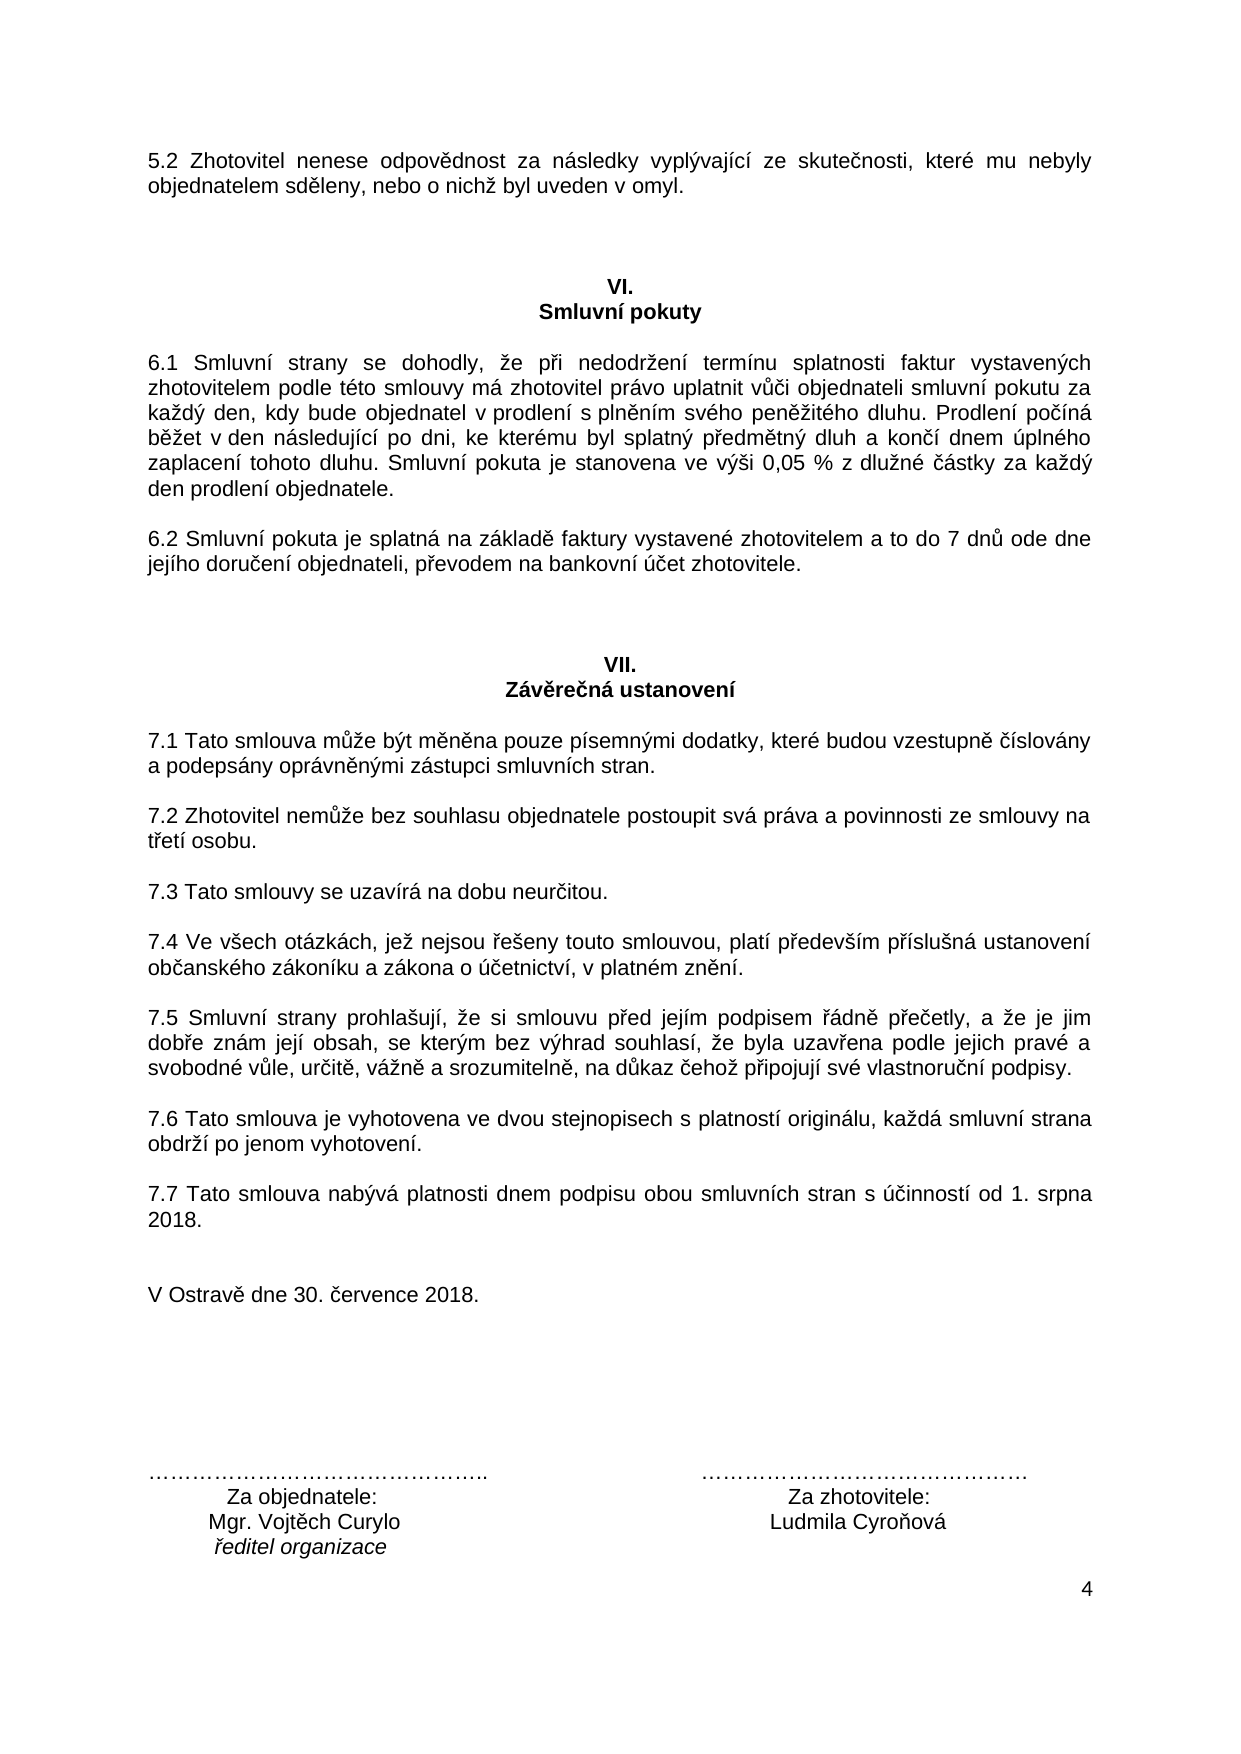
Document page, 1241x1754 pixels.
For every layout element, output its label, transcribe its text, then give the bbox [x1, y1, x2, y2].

text VI. [148, 274, 1092, 299]
text ředitel organizace [148, 1534, 1092, 1559]
text 7.4 Ve všech otázkách, jež nejsou řešeny touto smlouvou, platí především příslušná ustanovení občanského zákoníku a zákona o účetnictví, v platném znění. [148, 929, 1092, 979]
text 6.2 Smluvní pokuta je splatná na základě faktury vystavené zhotovitelem a to do 7 dnů ode dne jejího doručení objednateli, převodem na bankovní účet zhotovitele. [148, 526, 1092, 576]
text Mgr. Vojtěch Curylo Ludmila Cyroňová [148, 1509, 1092, 1534]
text 7.2 Zhotovitel nemůže bez souhlasu objednatele postoupit svá práva a povinnosti ze smlouvy na třetí osobu. [148, 803, 1092, 853]
text 7.7 Tato smlouva nabývá platnosti dnem podpisu obou smluvních stran s účinností od 1. srpna 2018. [148, 1181, 1092, 1232]
text VII. [148, 652, 1092, 677]
text 7.5 Smluvní strany prohlašují, že si smlouvu před jejím podpisem řádně přečetly, a že je jim dobře znám její obsah, se kterým bez výhrad souhlasí, že byla uzavřena podle jejich pravé a svobodné vůle, určitě, vážně a srozumitelně, na důkaz čehož připojují své vlastnoruční podpisy. [148, 1005, 1092, 1080]
text 7.1 Tato smlouva může být měněna pouze písemnými dodatky, které budou vzestupně číslovány a podepsány oprávněnými zástupci smluvních stran. [148, 727, 1092, 778]
text V Ostravě dne 30. července 2018. [148, 1282, 1092, 1307]
text Smluvní pokuty [148, 299, 1092, 324]
text ……………………………………….. ……………………………………… [148, 1458, 1092, 1484]
text 7.6 Tato smlouva je vyhotovena ve dvou stejnopisech s platností originálu, každá smluvní strana obdrží po jenom vyhotovení. [148, 1106, 1092, 1156]
text 7.3 Tato smlouvy se uzavírá na dobu neurčitou. [148, 879, 1092, 904]
text 5.2 Zhotovitel nenese odpovědnost za následky vyplývající ze skutečnosti, které mu nebyly objednatelem sděleny, nebo o nichž byl uveden v omyl. [148, 148, 1092, 198]
text 6.1 Smluvní strany se dohodly, že při nedodržení termínu splatnosti faktur vystavených zhotovitelem podle této smlouvy má zhotovitel právo uplatnit vůči objednateli smluvní pokutu za každý den, kdy bude objednatel v prodlení s plněním svého peněžitého dluhu. Prodlení počíná běžet v den následující po dni, ke kterému byl splatný předmětný dluh a končí dnem úplného zaplacení tohoto dluhu. Smluvní pokuta je stanovena ve výši 0,05 % z dlužné částky za každý den prodlení objednatele. [148, 349, 1092, 501]
text Za objednatele: Za zhotovitele: [148, 1484, 1092, 1509]
text Závěrečná ustanovení [148, 677, 1092, 702]
